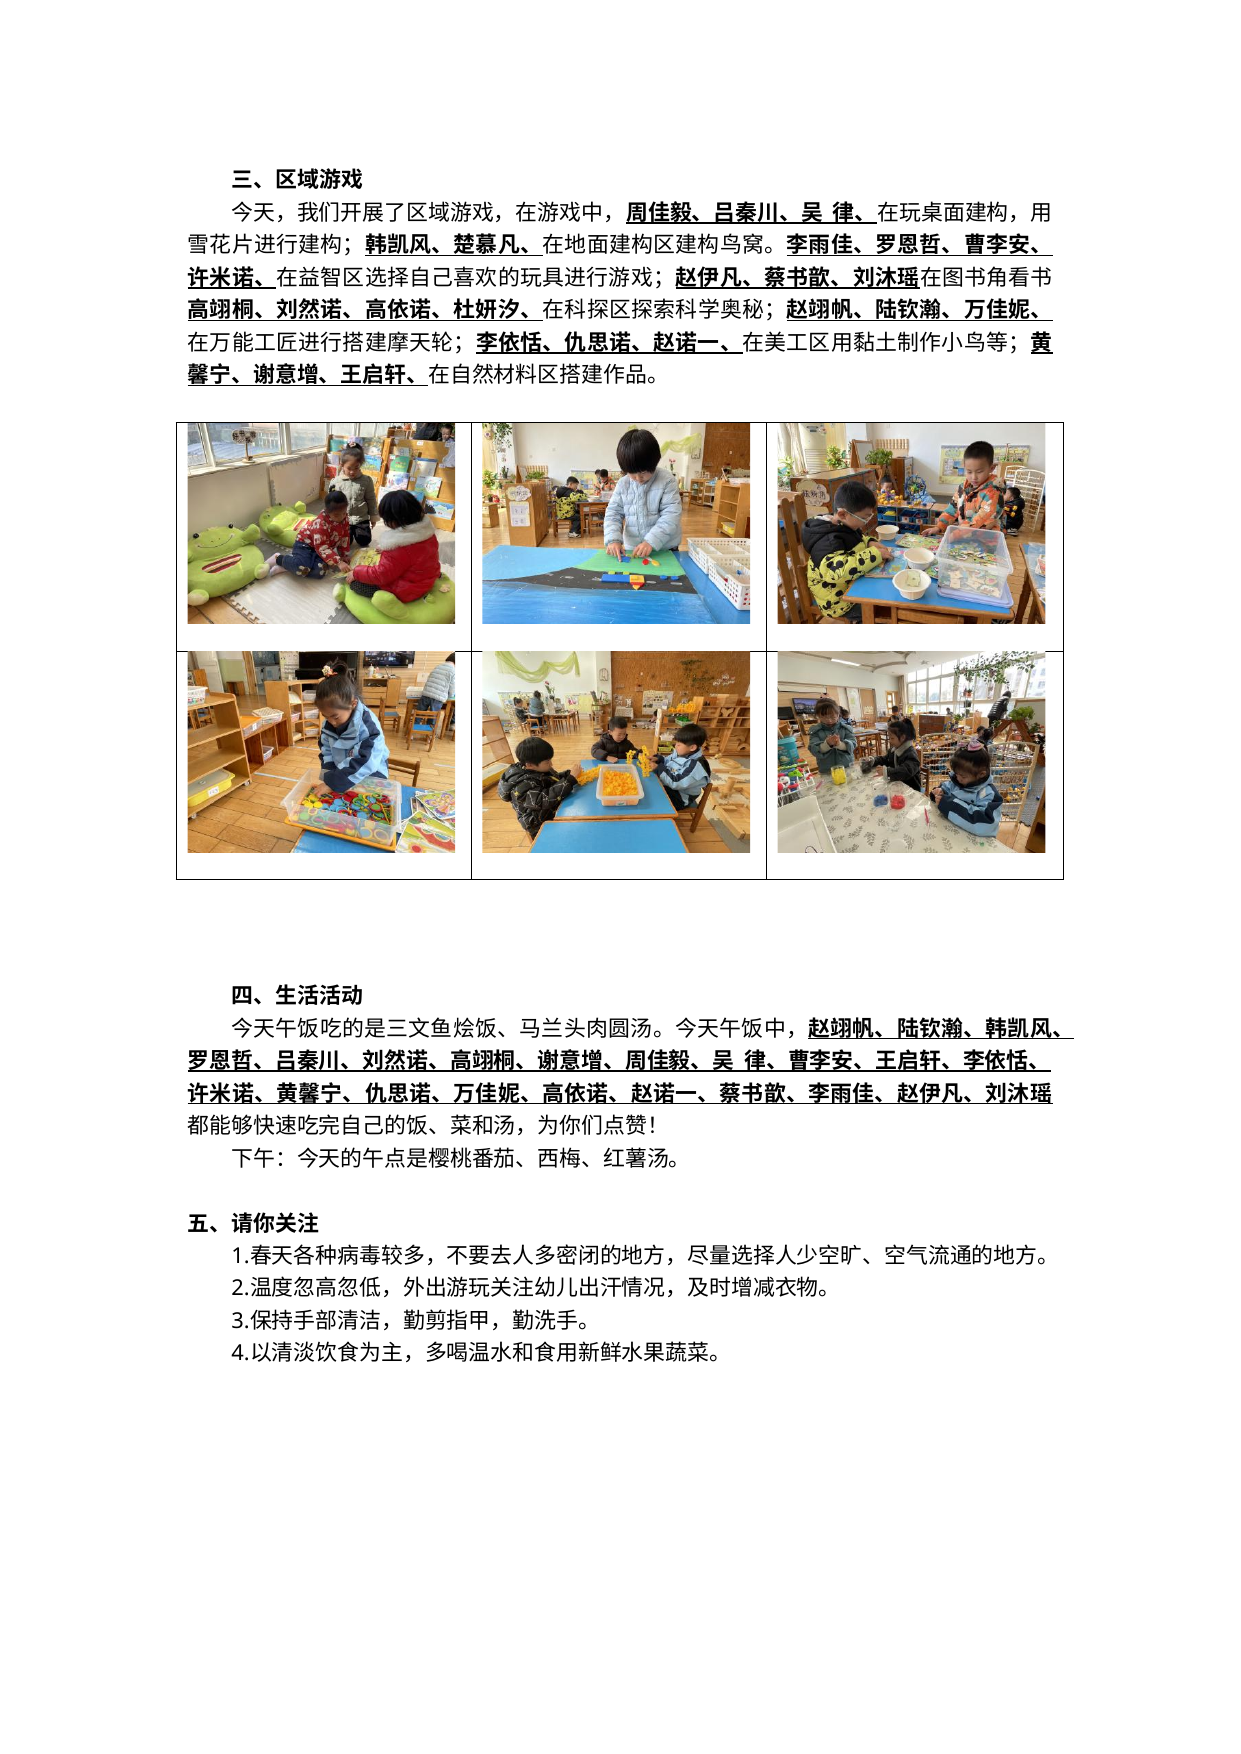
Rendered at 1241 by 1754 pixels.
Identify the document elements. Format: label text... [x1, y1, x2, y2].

picture [187, 423, 456, 624]
list 下午：今天的午点是樱桃番茄、西梅、红薯汤。 [187, 1140, 1053, 1173]
text 今天午饭吃的是三文鱼烩饭、马兰头肉圆汤。今天午饭中，赵翊帆、陆钦瀚、韩凯风、罗恩哲、吕秦川、刘然诺、高翊桐、谢意增、周佳毅、吴 律、曹李安、王启轩、李依恬、许米诺、黄馨宁、仇思诺、万佳妮、高依诺、赵诺一、蔡书歆、李雨佳、赵伊凡、刘沐瑶都能够快速吃完自己的饭、菜和汤，为你们点赞！ [187, 1104, 1053, 1140]
table_header [767, 423, 1063, 651]
list 四、生活活动 [187, 978, 1053, 1010]
text 4.以清淡饮食为主，多喝温水和食用新鲜水果蔬菜。 [187, 1335, 1053, 1368]
picture [482, 423, 751, 624]
text 2.温度忽高忽低，外出游玩关注幼儿出汗情况，及时增减衣物。 [187, 1270, 1053, 1303]
text 1.春天各种病毒较多，不要去人多密闭的地方，尽量选择人少空旷、空气流通的地方。 [187, 1238, 1053, 1270]
table_cell [177, 652, 471, 879]
text 3.保持手部清洁，勤剪指甲，勤洗手。 [187, 1303, 1053, 1335]
table_cell [767, 652, 1063, 879]
text 今天午饭吃的是三文鱼烩饭、马兰头肉圆汤。今天午饭中，赵翊帆、陆钦瀚、韩凯风、罗恩哲、吕秦川、刘然诺、高翊桐、谢意增、周佳毅、吴 律、曹李安、王启轩、李依恬、许米诺、黄馨宁、仇思诺、万佳妮、高依诺、赵诺一、蔡书歆、李雨佳、赵伊凡、刘沐瑶都能够快速吃完自己的饭、菜和汤，为你们点赞！ [187, 1010, 1053, 1103]
picture [482, 651, 751, 853]
picture [777, 423, 1046, 624]
picture [187, 651, 456, 853]
text 今天，我们开展了区域游戏，在游戏中，周佳毅、吕秦川、吴 律、在玩桌面建构，用雪花片进行建构；韩凯风、楚慕凡、在地面建构区建构鸟窝。李雨佳、罗恩哲、曹李安、许米诺、在益智区选择自己喜欢的玩具进行游戏；赵伊凡、蔡书歆、刘沐瑶在图书角看书；高翊桐、刘然诺、高依诺、杜妍汐、在科探区探索科学奥秘；赵翊帆、陆钦瀚、万佳妮、在万能工匠进行搭建摩天轮；李依恬、仇思诺、赵诺一、在美工区用黏土制作小鸟等；黄馨宁、谢意增、王启轩、在自然材料区搭建作品。 [187, 194, 1053, 389]
table_header [472, 423, 766, 651]
list 三、区域游戏 [187, 162, 1053, 194]
picture [777, 651, 1046, 853]
table_header [177, 423, 471, 651]
list 五、请你关注 [187, 1205, 1053, 1238]
table_cell [472, 652, 766, 879]
